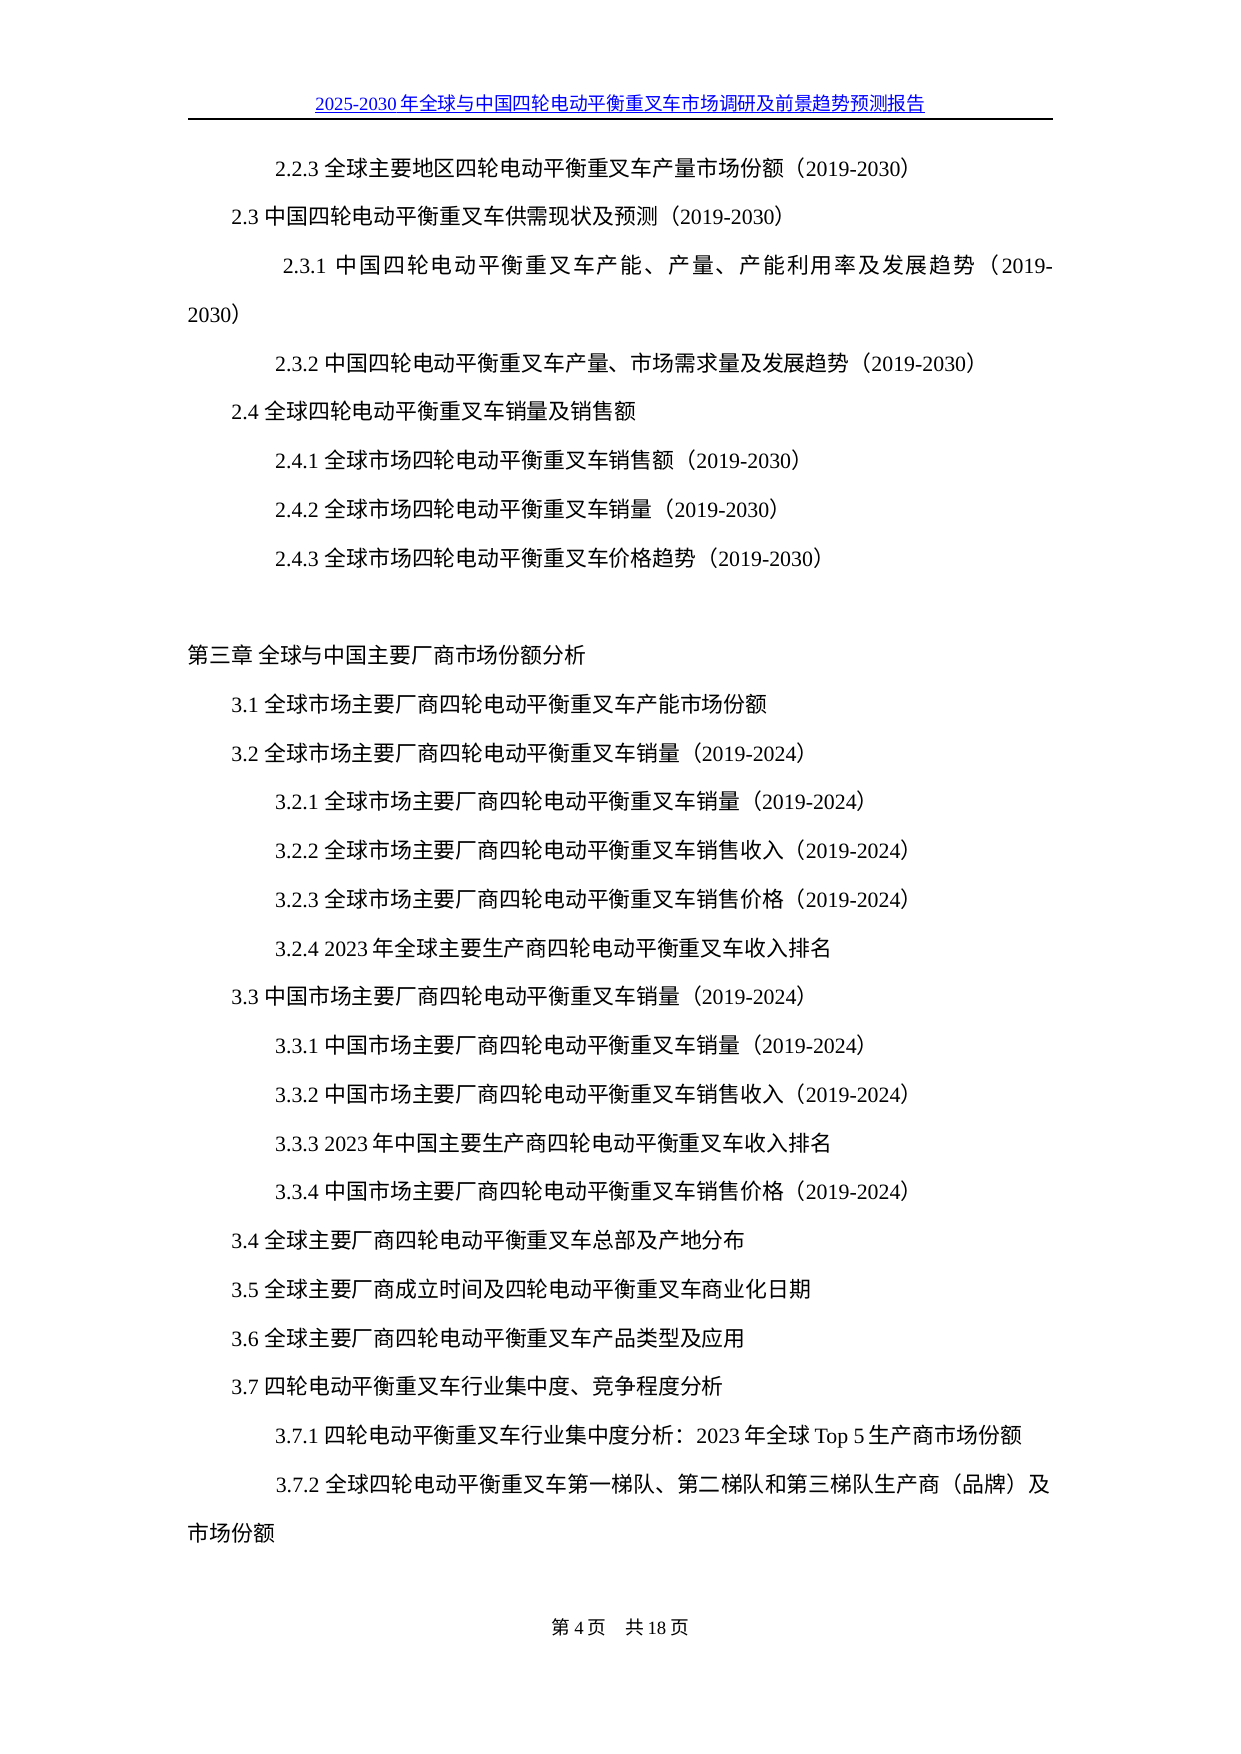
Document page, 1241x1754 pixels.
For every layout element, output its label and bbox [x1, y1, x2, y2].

text [187, 150, 1053, 1548]
